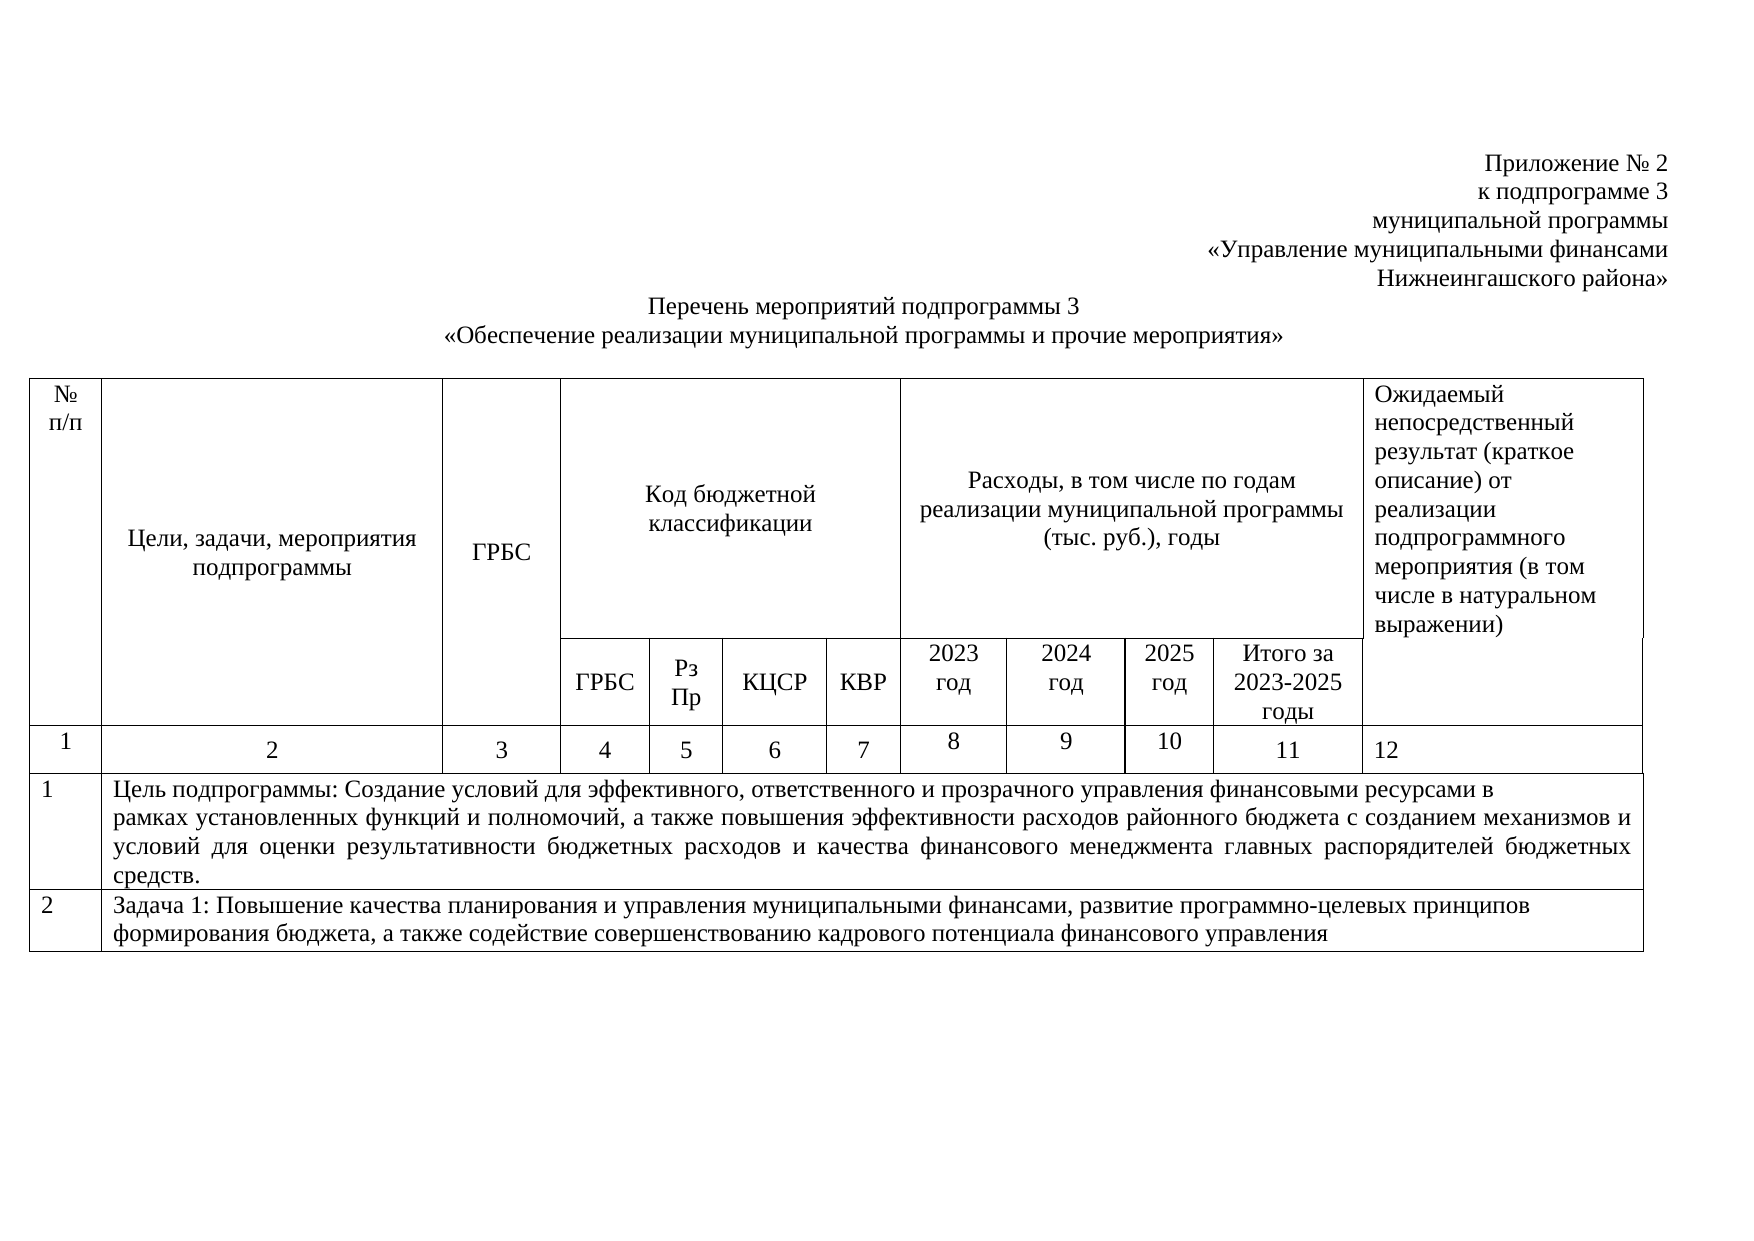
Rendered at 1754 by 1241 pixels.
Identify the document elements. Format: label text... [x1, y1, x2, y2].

text Нижнеингашского района» [59, 263, 1668, 291]
table_cell Рз Пр [650, 639, 722, 725]
table_cell 2025 год [1126, 639, 1213, 725]
table_header Расходы, в том числе по годам реализации муниципальной программы (тыс. руб.), годы [901, 379, 1363, 637]
table_cell 5 [650, 726, 722, 773]
table_cell 10 [1126, 726, 1213, 773]
table_cell 1 [30, 726, 101, 773]
table_cell 6 [723, 726, 826, 773]
table_cell КЦСР [723, 639, 826, 725]
text муниципальной программы [59, 205, 1668, 234]
table_cell [1363, 638, 1642, 725]
table_header № п/п [30, 379, 101, 725]
table_cell 12 [1363, 726, 1642, 773]
table_cell 1 [30, 774, 101, 889]
table_cell Цель подпрограммы: Создание условий для эффективного, ответственного и прозрачного управления финансовыми ресурсами в рамках установленных функций и полномочий, а также повышения эффективности расходов районного бюджета с созданием механизмов и условий для оценки результативности бюджетных расходов и качества финансового менеджмента главных распорядителей бюджетных средств. [102, 774, 1643, 889]
table_header Цели, задачи, мероприятия подпрограммы [102, 379, 442, 725]
table_cell 4 [561, 726, 649, 773]
table_cell 8 [901, 726, 1006, 773]
text «Управление муниципальными финансами [59, 234, 1668, 263]
table_cell 2023 год [901, 639, 1006, 725]
table_cell 11 [1214, 726, 1362, 773]
table_cell Итого за 2023-2025 годы [1214, 639, 1362, 725]
table_cell 9 [1007, 726, 1124, 773]
text Приложение № 2 [650, 148, 1668, 176]
table_header Ожидаемый непосредственный результат (краткое описание) от реализации подпрограммного мероприятия (в том числе в натуральном выражении) [1364, 379, 1643, 637]
text к подпрограмме 3 [650, 176, 1668, 205]
table_cell КВР [827, 639, 900, 725]
table_header Код бюджетной классификации [561, 379, 900, 637]
table_cell 2 [102, 726, 442, 773]
table_cell 7 [827, 726, 900, 773]
text «Обеспечение реализации муниципальной программы и прочие мероприятия» [59, 320, 1668, 349]
text Перечень мероприятий подпрограммы 3 [59, 291, 1668, 320]
table_cell 2024 год [1007, 639, 1124, 725]
table_cell 2 [30, 890, 101, 951]
table_header ГРБС [443, 379, 560, 725]
table_cell 3 [443, 726, 560, 773]
table_cell ГРБС [561, 639, 649, 725]
table_cell Задача 1: Повышение качества планирования и управления муниципальными финансами, развитие программно-целевых принципов формирования бюджета, а также содействие совершенствованию кадрового потенциала финансового управления [102, 890, 1643, 951]
